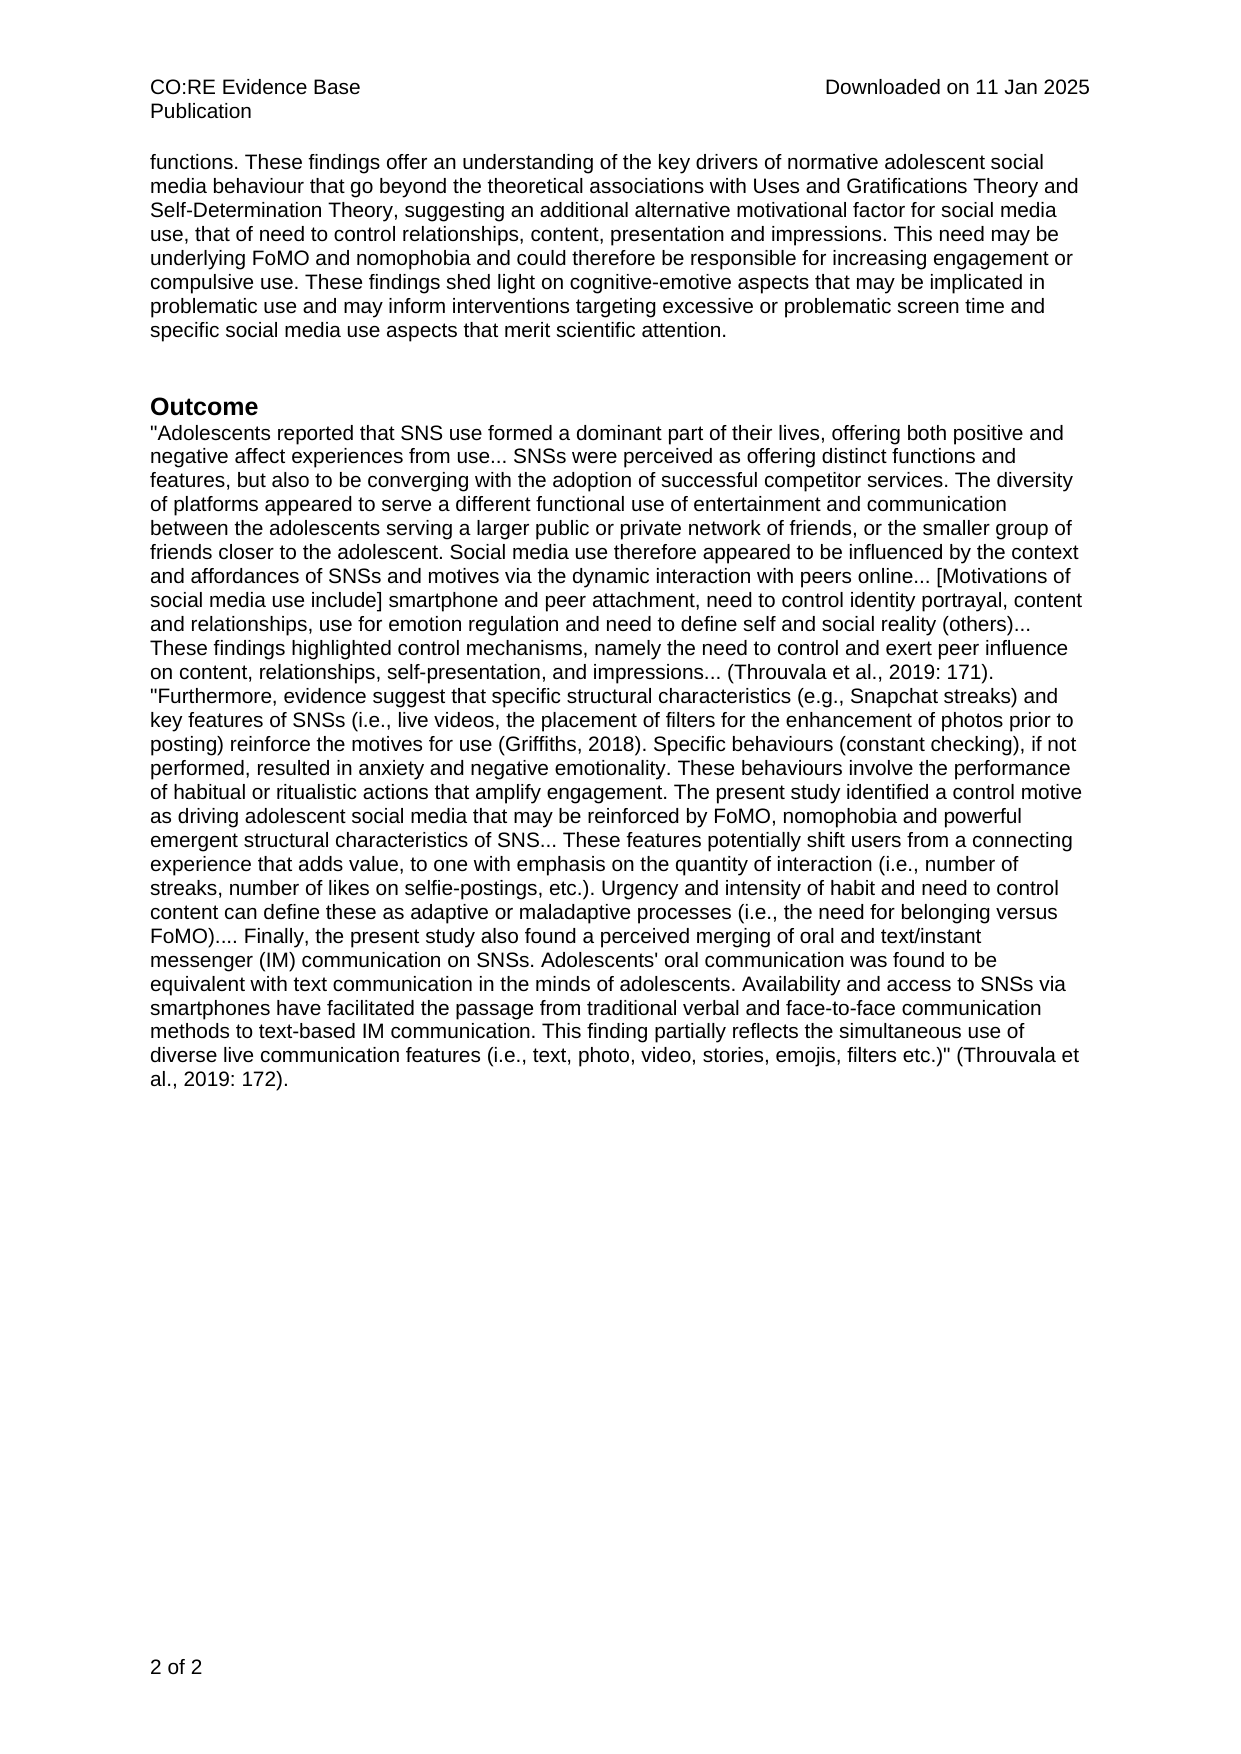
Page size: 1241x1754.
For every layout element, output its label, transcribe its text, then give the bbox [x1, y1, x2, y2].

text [150, 150, 1090, 342]
subtitle Outcome [150, 392, 1090, 420]
text "Adolescents reported that SNS use formed a dominant part of their lives, offering both positive and negative affect experiences from use... SNSs were perceived as offering distinct functions and features, but also to be converging with the adoption of successful competitor services. The diversity of platforms appeared to serve a different functional use of entertainment and communication between the adolescents serving a larger public or private network of friends, or the smaller group of friends closer to the adolescent. Social media use therefore appeared to be influenced by the context and affordances of SNSs and motives via the dynamic interaction with peers online... [Motivations of social media use include] smartphone and peer attachment, need to control identity portrayal, content and relationships, use for emotion regulation and need to define self and social reality (others)... These findings highlighted control mechanisms, namely the need to control and exert peer influence on content, relationships, self-presentation, and impressions... (Throuvala et al., 2019: 171). "Furthermore, evidence suggest that specific structural characteristics (e.g., Snapchat streaks) and key features of SNSs (i.e., live videos, the placement of filters for the enhancement of photos prior to posting) reinforce the motives for use (Griffiths, 2018). Specific behaviours (constant checking), if not performed, resulted in anxiety and negative emotionality. These behaviours involve the performance of habitual or ritualistic actions that amplify engagement. The present study identified a control motive as driving adolescent social media that may be reinforced by FoMO, nomophobia and powerful emergent structural characteristics of SNS... These features potentially shift users from a connecting experience that adds value, to one with emphasis on the quantity of interaction (i.e., number of streaks, number of likes on selfie-postings, etc.). Urgency and intensity of habit and need to control content can define these as adaptive or maladaptive processes (i.e., the need for belonging versus FoMO).... Finally, the present study also found a perceived merging of oral and text/instant messenger (IM) communication on SNSs. Adolescents' oral communication was found to be equivalent with text communication in the minds of adolescents. Availability and access to SNSs via smartphones have facilitated the passage from traditional verbal and face-to-face communication methods to text-based IM communication. This finding partially reflects the simultaneous use of diverse live communication features (i.e., text, photo, video, stories, emojis, filters etc.)" (Throuvala et al., 2019: 172). [150, 420, 1090, 1091]
